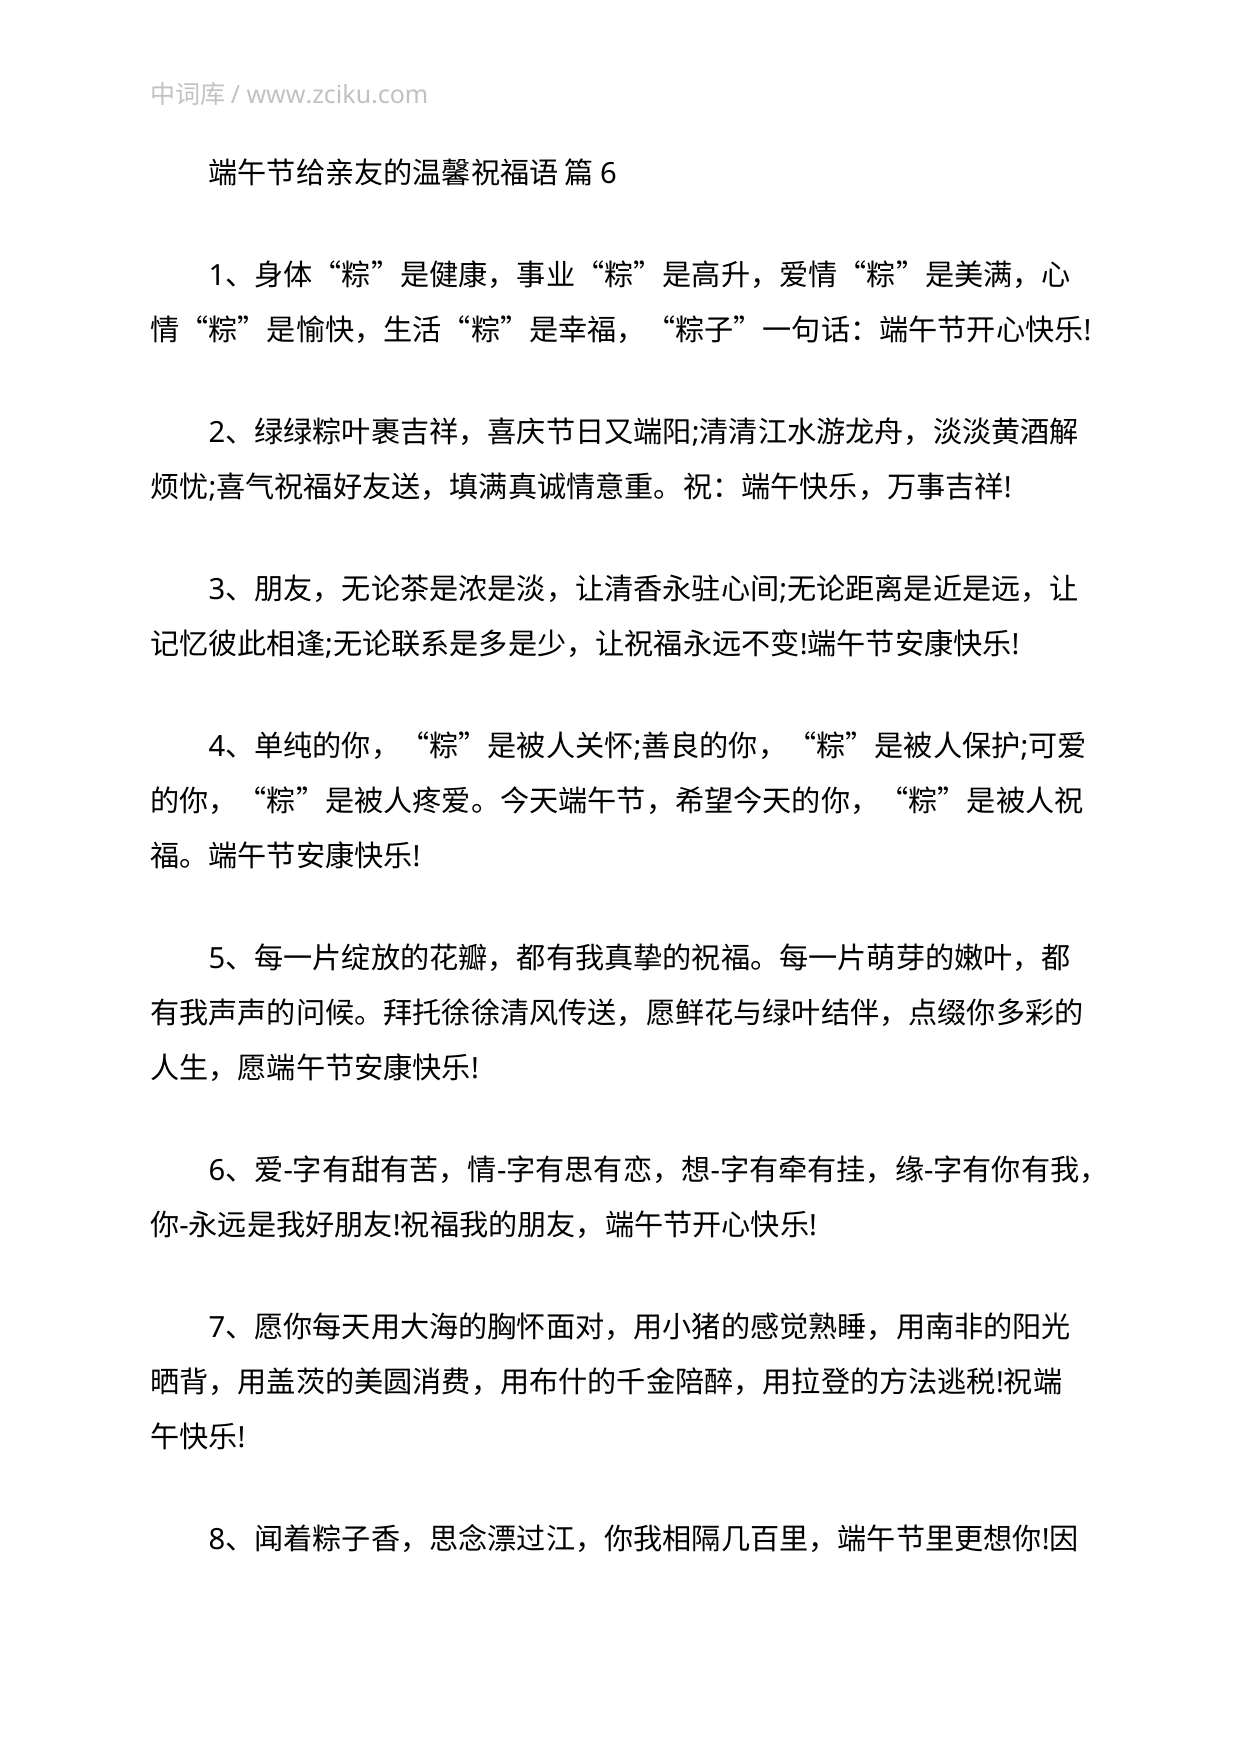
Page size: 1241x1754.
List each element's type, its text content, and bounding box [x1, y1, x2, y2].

text 2、绿绿粽叶裹吉祥，喜庆节日又端阳;清清江水游龙舟，淡淡黄酒解烦忧;喜气祝福好友送，填满真诚情意重。祝：端午快乐，万事吉祥! [150, 409, 1090, 506]
text 4、单纯的你，“粽”是被人关怀;善良的你，“粽”是被人保护;可爱的你，“粽”是被人疼爱。今天端午节，希望今天的你，“粽”是被人祝福。端午节安康快乐! [150, 723, 1090, 875]
text 端午节给亲友的温馨祝福语 篇6 [150, 150, 1090, 192]
text 3、朋友，无论茶是浓是淡，让清香永驻心间;无论距离是近是远，让记忆彼此相逢;无论联系是多是少，让祝福永远不变!端午节安康快乐! [150, 566, 1090, 663]
text 6、爱-字有甜有苦，情-字有思有恋，想-字有牵有挂，缘-字有你有我，你-永远是我好朋友!祝福我的朋友，端午节开心快乐! [150, 1147, 1090, 1244]
text 1、身体“粽”是健康，事业“粽”是高升，爱情“粽”是美满，心情“粽”是愉快，生活“粽”是幸福，“粽子”一句话：端午节开心快乐! [150, 252, 1090, 349]
text 7、愿你每天用大海的胸怀面对，用小猪的感觉熟睡，用南非的阳光晒背，用盖茨的美圆消费，用布什的千金陪醉，用拉登的方法逃税!祝端午快乐! [150, 1304, 1090, 1456]
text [150, 1516, 1090, 1558]
text 5、每一片绽放的花瓣，都有我真挚的祝福。每一片萌芽的嫩叶，都有我声声的问候。拜托徐徐清风传送，愿鲜花与绿叶结伴，点缀你多彩的人生，愿端午节安康快乐! [150, 935, 1090, 1087]
